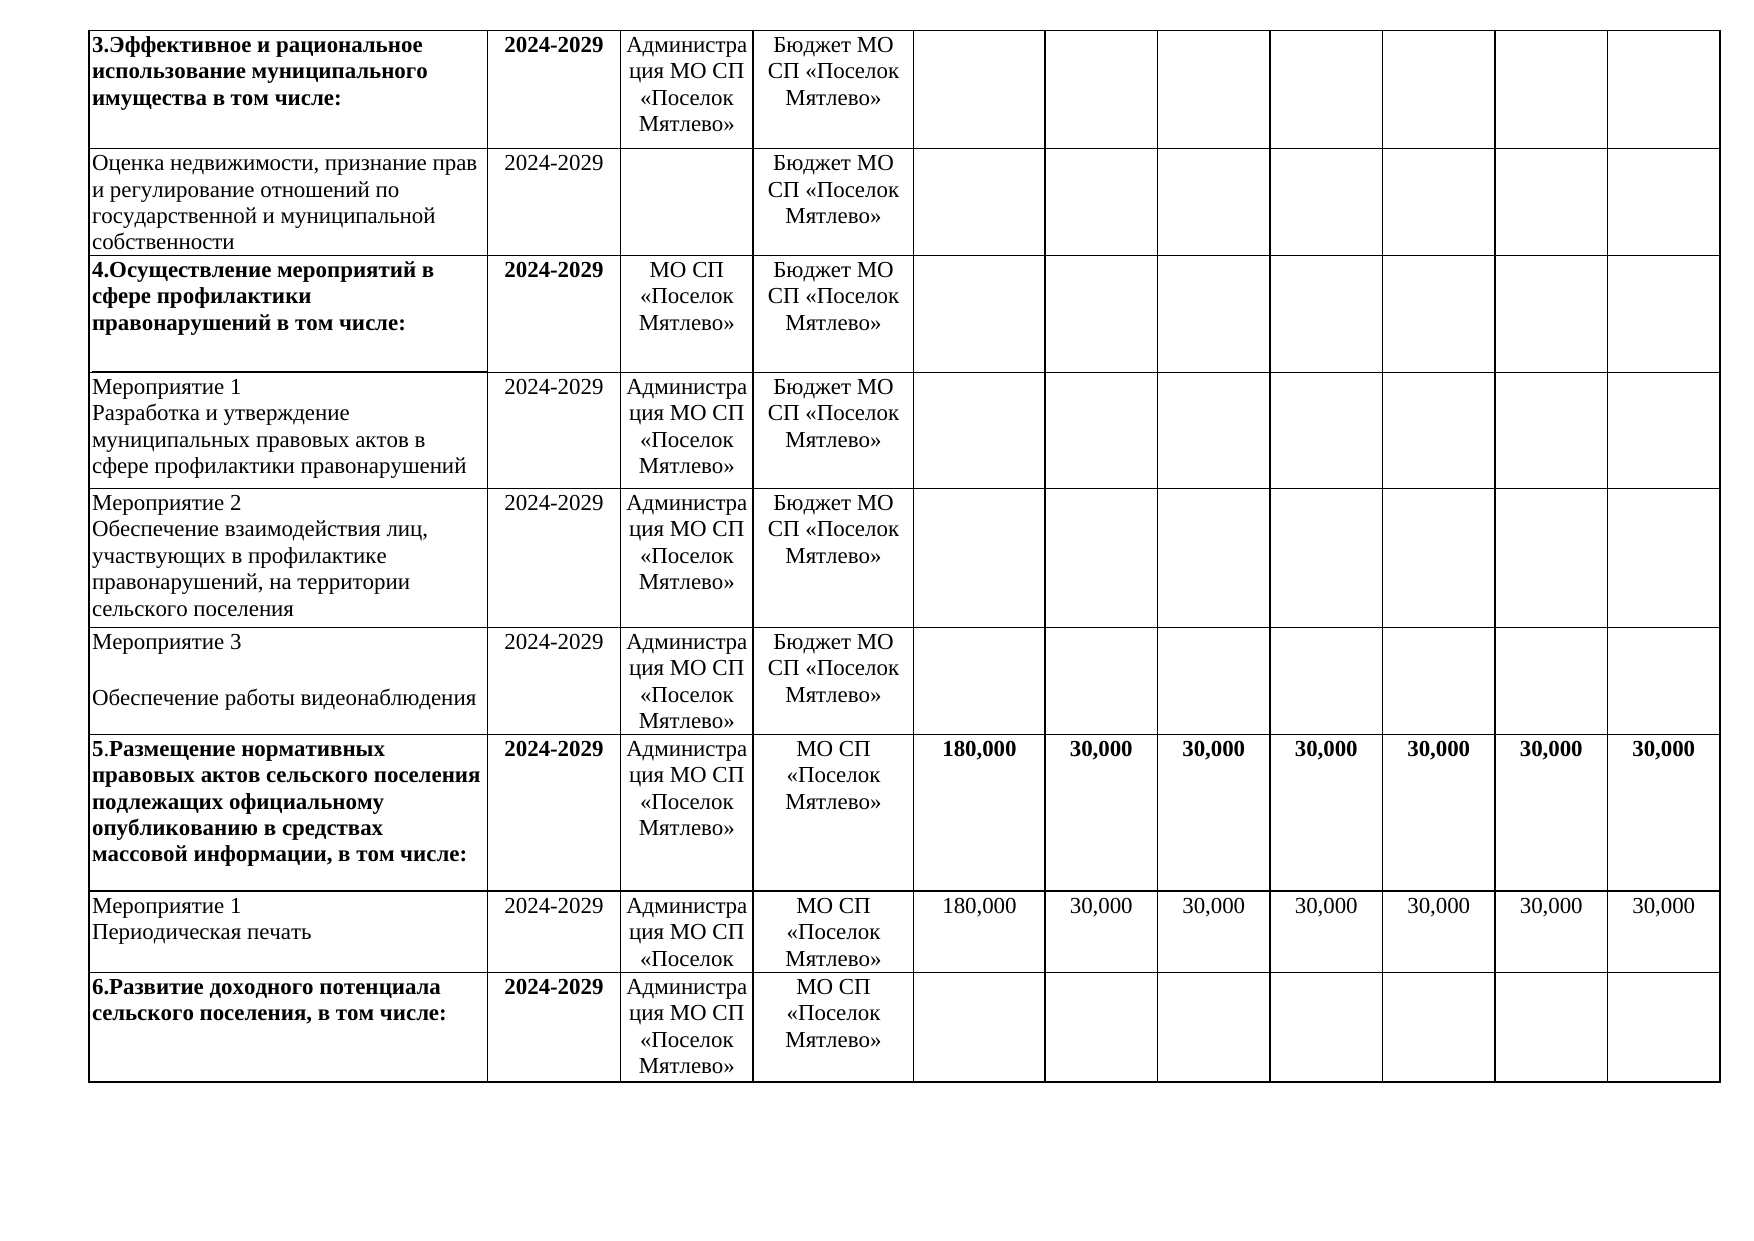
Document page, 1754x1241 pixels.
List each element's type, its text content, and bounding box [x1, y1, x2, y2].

table_cell [1383, 489, 1494, 627]
table_cell [1158, 256, 1269, 371]
table_cell [914, 256, 1044, 371]
table_cell [1608, 31, 1719, 148]
table_cell 2024-2029 [488, 149, 620, 255]
table_cell [1608, 373, 1719, 488]
table_cell 30,000 [1046, 892, 1157, 971]
table_cell 30,000 [1608, 892, 1719, 971]
table_cell 30,000 [1271, 735, 1382, 890]
table_cell [914, 149, 1044, 255]
table_cell 2024-2029 [488, 256, 620, 371]
table_cell Администрация МО СП «Поселок Мятлево» [621, 892, 752, 971]
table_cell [621, 31, 752, 148]
table_cell МО СП «Поселок Мятлево» [754, 892, 913, 971]
table_cell [1496, 256, 1607, 371]
table_cell 2024-2029 [488, 735, 620, 890]
table_cell Бюджет МО СП «Поселок Мятлево» [754, 628, 913, 733]
table_cell 30,000 [1608, 735, 1719, 890]
table_cell [914, 31, 1044, 148]
table_cell 30,000 [1046, 735, 1157, 890]
table_cell [1046, 628, 1157, 733]
table_cell Оценка недвижимости, признание прав и регулирование отношений по государственной и муниципальной собственности [90, 149, 487, 255]
table_cell [1383, 31, 1494, 148]
table_cell Мероприятие 1 Периодическая печать [90, 892, 487, 971]
table_cell [1383, 149, 1494, 255]
table_cell 2024-2029 [488, 892, 620, 971]
table_cell 4.Осуществление мероприятий в сфере профилактики правонарушений в том числе: [90, 256, 487, 371]
table_cell Бюджет МО СП «Поселок Мятлево» [754, 256, 913, 371]
table_cell [1271, 149, 1382, 255]
table_cell [1496, 489, 1607, 627]
table_cell [1158, 628, 1269, 733]
table_cell 30,000 [1158, 735, 1269, 890]
table_cell [914, 973, 1044, 1081]
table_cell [754, 31, 913, 148]
table_cell [1608, 628, 1719, 733]
table_cell [1046, 31, 1157, 148]
table_cell 2024-2029 [488, 628, 620, 733]
table_cell [1383, 973, 1494, 1081]
table_cell [1158, 149, 1269, 255]
table_cell [1046, 373, 1157, 488]
table_cell [1608, 149, 1719, 255]
table_cell [1383, 628, 1494, 733]
table_cell 30,000 [1496, 735, 1607, 890]
table_cell [1046, 489, 1157, 627]
table_cell [1496, 628, 1607, 733]
table_cell [1046, 149, 1157, 255]
table_cell [914, 373, 1044, 488]
table_cell [1496, 149, 1607, 255]
table_cell [1158, 31, 1269, 148]
table_cell 30,000 [1383, 892, 1494, 971]
table_cell 2024-2029 [488, 973, 620, 1081]
table_cell 30,000 [1383, 735, 1494, 890]
table_cell Мероприятие 2 Обеспечение взаимодействия лиц, участвующих в профилактике правонарушений, на территории сельского поселения [90, 489, 487, 627]
table_cell Администрация МО СП «Поселок Мятлево» [621, 373, 752, 488]
table_cell 180,000 [914, 892, 1044, 971]
table_cell [1496, 31, 1607, 148]
table_cell [1271, 31, 1382, 148]
table_cell Администрация МО СП «Поселок Мятлево» [621, 628, 752, 733]
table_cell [621, 973, 752, 1081]
table_cell [914, 489, 1044, 627]
table_cell [621, 149, 752, 255]
table_cell [1158, 973, 1269, 1081]
table_cell [1608, 489, 1719, 627]
table_cell 180,000 [914, 735, 1044, 890]
table_cell 2024-2029 [488, 31, 620, 148]
table_cell [914, 628, 1044, 733]
table_cell Бюджет МО СП «Поселок Мятлево» [754, 489, 913, 627]
table_cell [1383, 373, 1494, 488]
table_cell Мероприятие 1 Разработка и утверждение муниципальных правовых актов в сфере профилактики правонарушений [90, 373, 487, 488]
table_cell 30,000 [1496, 892, 1607, 971]
table_cell [1496, 373, 1607, 488]
table_cell МО СП «Поселок Мятлево» [754, 973, 913, 1081]
table_cell [1271, 373, 1382, 488]
table_cell Администрация МО СП «Поселок Мятлево» [621, 489, 752, 627]
table_cell [1046, 256, 1157, 371]
table_cell 3.Эффективное и рациональное использование муниципального имущества в том числе: [90, 31, 487, 148]
table_cell [1158, 489, 1269, 627]
table_cell [1158, 373, 1269, 488]
table_cell 2024-2029 [488, 373, 620, 488]
table_cell 30,000 [1158, 892, 1269, 971]
table_cell [1608, 973, 1719, 1081]
table_cell [1271, 628, 1382, 733]
table_cell 30,000 [1271, 892, 1382, 971]
table_cell [1496, 973, 1607, 1081]
table_cell Бюджет МО СП «Поселок Мятлево» [754, 149, 913, 255]
table_cell [1383, 256, 1494, 371]
table_cell Мероприятие 3 Обеспечение работы видеонаблюдения [90, 628, 487, 733]
table_cell Бюджет МО СП «Поселок Мятлево» [754, 373, 913, 488]
table_cell [1608, 256, 1719, 371]
table_cell [1271, 489, 1382, 627]
table_cell [1046, 973, 1157, 1081]
table_cell Администрация МО СП «Поселок Мятлево» [621, 735, 752, 890]
table_cell МО СП «Поселок Мятлево» [621, 256, 752, 371]
table_cell МО СП «Поселок Мятлево» [754, 735, 913, 890]
table_cell [1271, 973, 1382, 1081]
table_cell 6.Развитие доходного потенциала сельского поселения, в том числе: [90, 973, 487, 1081]
table_cell 2024-2029 [488, 489, 620, 627]
table_cell 5.Размещение нормативных правовых актов сельского поселения подлежащих официальному опубликованию в средствах массовой информации, в том числе: [90, 735, 487, 890]
table_cell [1271, 256, 1382, 371]
